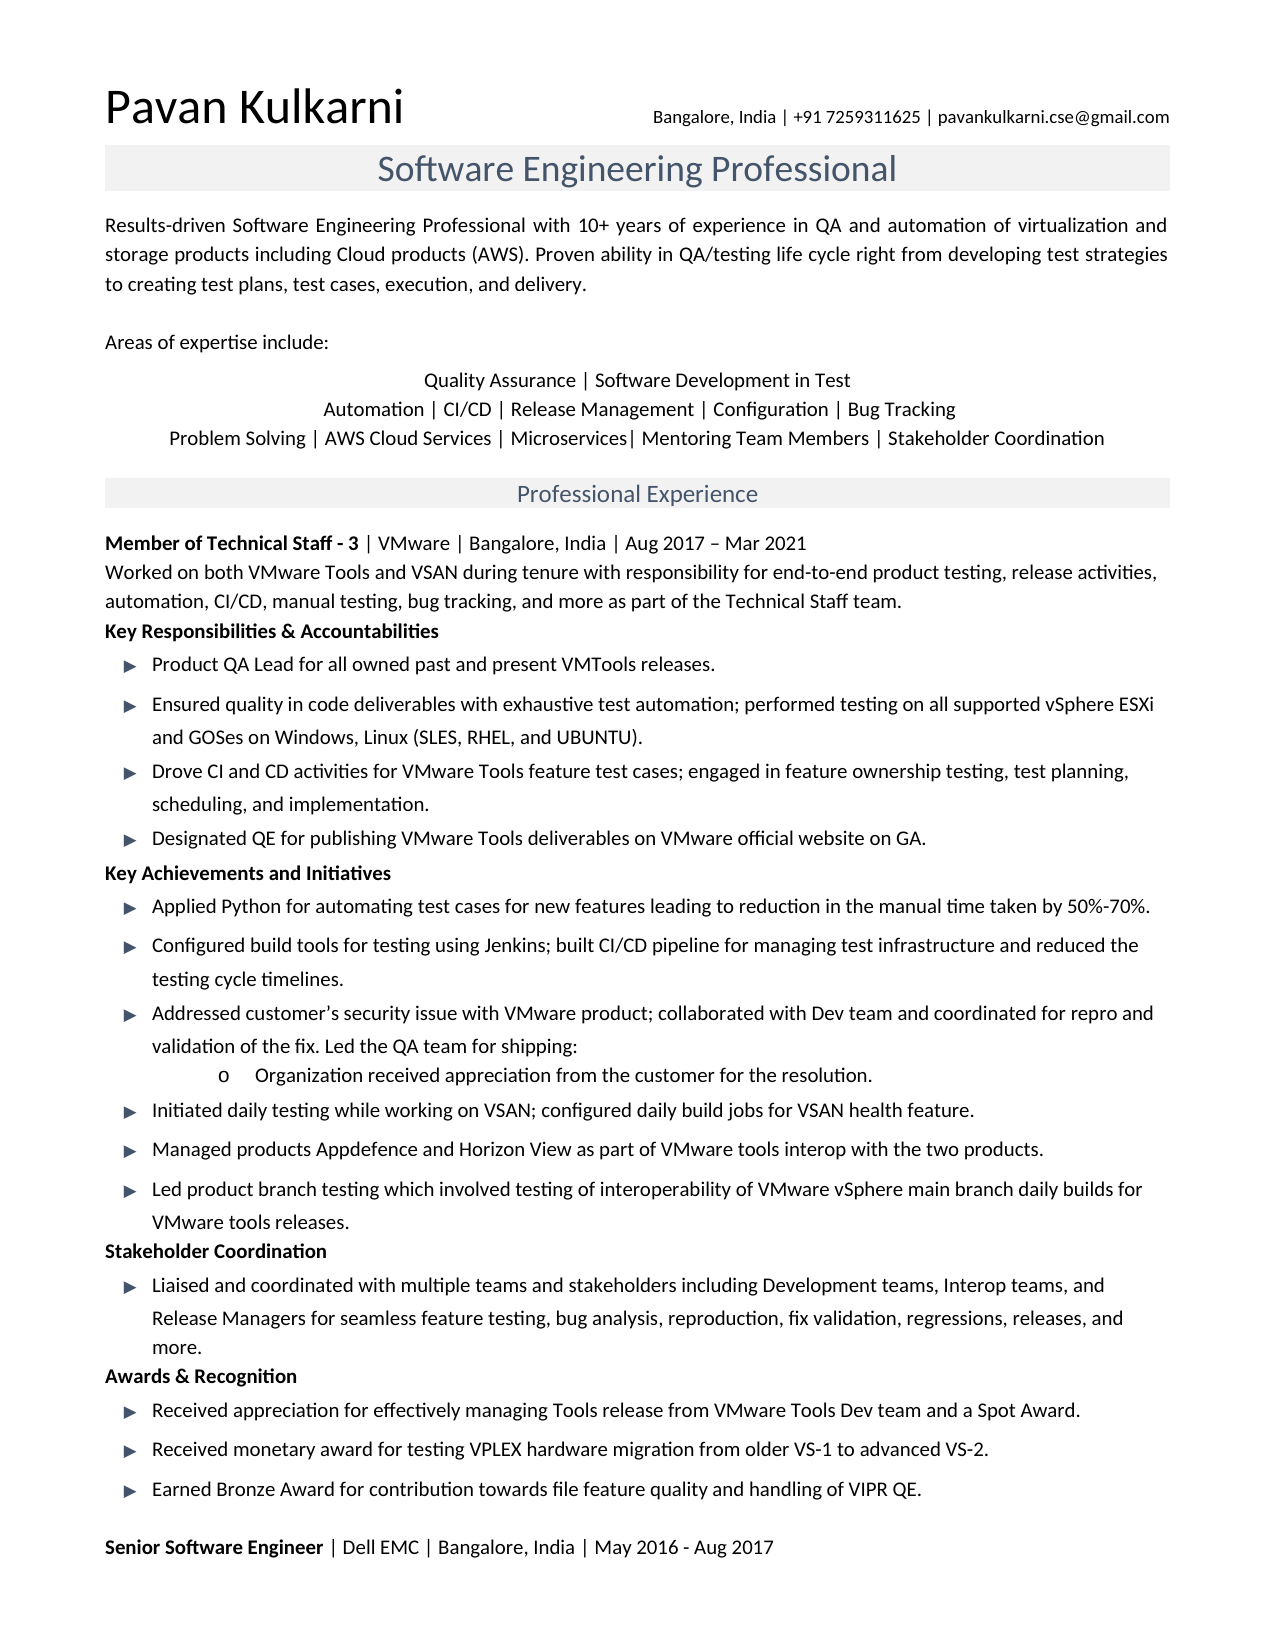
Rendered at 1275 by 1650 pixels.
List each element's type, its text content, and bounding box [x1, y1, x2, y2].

list Product QA Lead for all owned past and present VMTools releases. [124, 647, 1170, 681]
text Pavan Kulkarni Bangalore, India | +91 7259311625 | pavankulkarni.cse@gmail.com [105, 75, 1170, 136]
text Stakeholder Coordination [105, 1238, 1170, 1264]
text Key Responsibilities & Accountabilities [105, 618, 1170, 643]
text Awards & Recognition [105, 1364, 1170, 1389]
list Initiated daily testing while working on VSAN; configured daily build jobs for VSAN health feature. [124, 1093, 1170, 1127]
list Drove CI and CD activities for VMware Tools feature test cases; engaged in feature ownership testing, test planning, scheduling, and implementation. [124, 753, 1170, 817]
text Professional Experience [105, 478, 1170, 508]
list Led product branch testing which involved testing of interoperability of VMware vSphere main branch daily builds for VMware tools releases. [124, 1171, 1170, 1234]
text Results-driven Software Engineering Professional with 10+ years of experience in QA and automation of virtualization and storage products including Cloud products (AWS). Proven ability in QA/testing life cycle right from developing test strategies to creating test plans, test cases, execution, and delivery. [105, 212, 1170, 296]
list Configured build tools for testing using Jenkins; built CI/CD pipeline for managing test infrastructure and reduced the testing cycle timelines. [124, 928, 1170, 991]
list Managed products Appdefence and Horizon View as part of VMware tools interop with the two products. [124, 1132, 1170, 1166]
text Key Achievements and Initiatives [105, 860, 1170, 885]
list Earned Bronze Award for contribution towards file feature quality and handling of VIPR QE. [124, 1471, 1170, 1506]
list Addressed customer’s security issue with VMware product; collaborated with Dev team and coordinated for repro and validation of the fix. Led the QA team for shipping: [124, 995, 1170, 1058]
list Applied Python for automating test cases for new features leading to reduction in the manual time taken by 50%-70%. [124, 889, 1170, 923]
text Software Engineering Professional [105, 145, 1170, 191]
list Designated QE for publishing VMware Tools deliverables on VMware official website on GA. [124, 820, 1170, 854]
list Liaised and coordinated with multiple teams and stakeholders including Development teams, Interop teams, and Release Managers for seamless feature testing, bug analysis, reproduction, fix validation, regressions, releases, and more. [124, 1267, 1170, 1360]
list Received monetary award for testing VPLEX hardware migration from older VS-1 to advanced VS-2. [124, 1432, 1170, 1466]
list Received appreciation for effectively managing Tools release from VMware Tools Dev team and a Spot Award. [124, 1393, 1170, 1427]
text Problem Solving | AWS Cloud Services | Microservices| Mentoring Team Members | Stakeholder Coordination [105, 425, 1170, 451]
text Member of Technical Staff - 3 | VMware | Bangalore, India | Aug 2017 – Mar 2021 [105, 530, 1170, 556]
list Ensured quality in code deliverables with exhaustive test automation; performed testing on all supported vSphere ESXi and GOSes on Windows, Linux (SLES, RHEL, and UBUNTU). [124, 686, 1170, 749]
text Automation | CI/CD | Release Management | Configuration | Bug Tracking [105, 396, 1170, 421]
list Organization received appreciation from the customer for the resolution. [217, 1062, 1170, 1089]
text Worked on both VMware Tools and VSAN during tenure with responsibility for end-to-end product testing, release activities, automation, CI/CD, manual testing, bug tracking, and more as part of the Technical Staff team. [105, 559, 1170, 614]
text Quality Assurance | Software Development in Test [105, 367, 1170, 392]
text Areas of expertise include: [105, 329, 1170, 354]
text Senior Software Engineer | Dell EMC | Bangalore, India | May 2016 - Aug 2017 [105, 1534, 1170, 1559]
